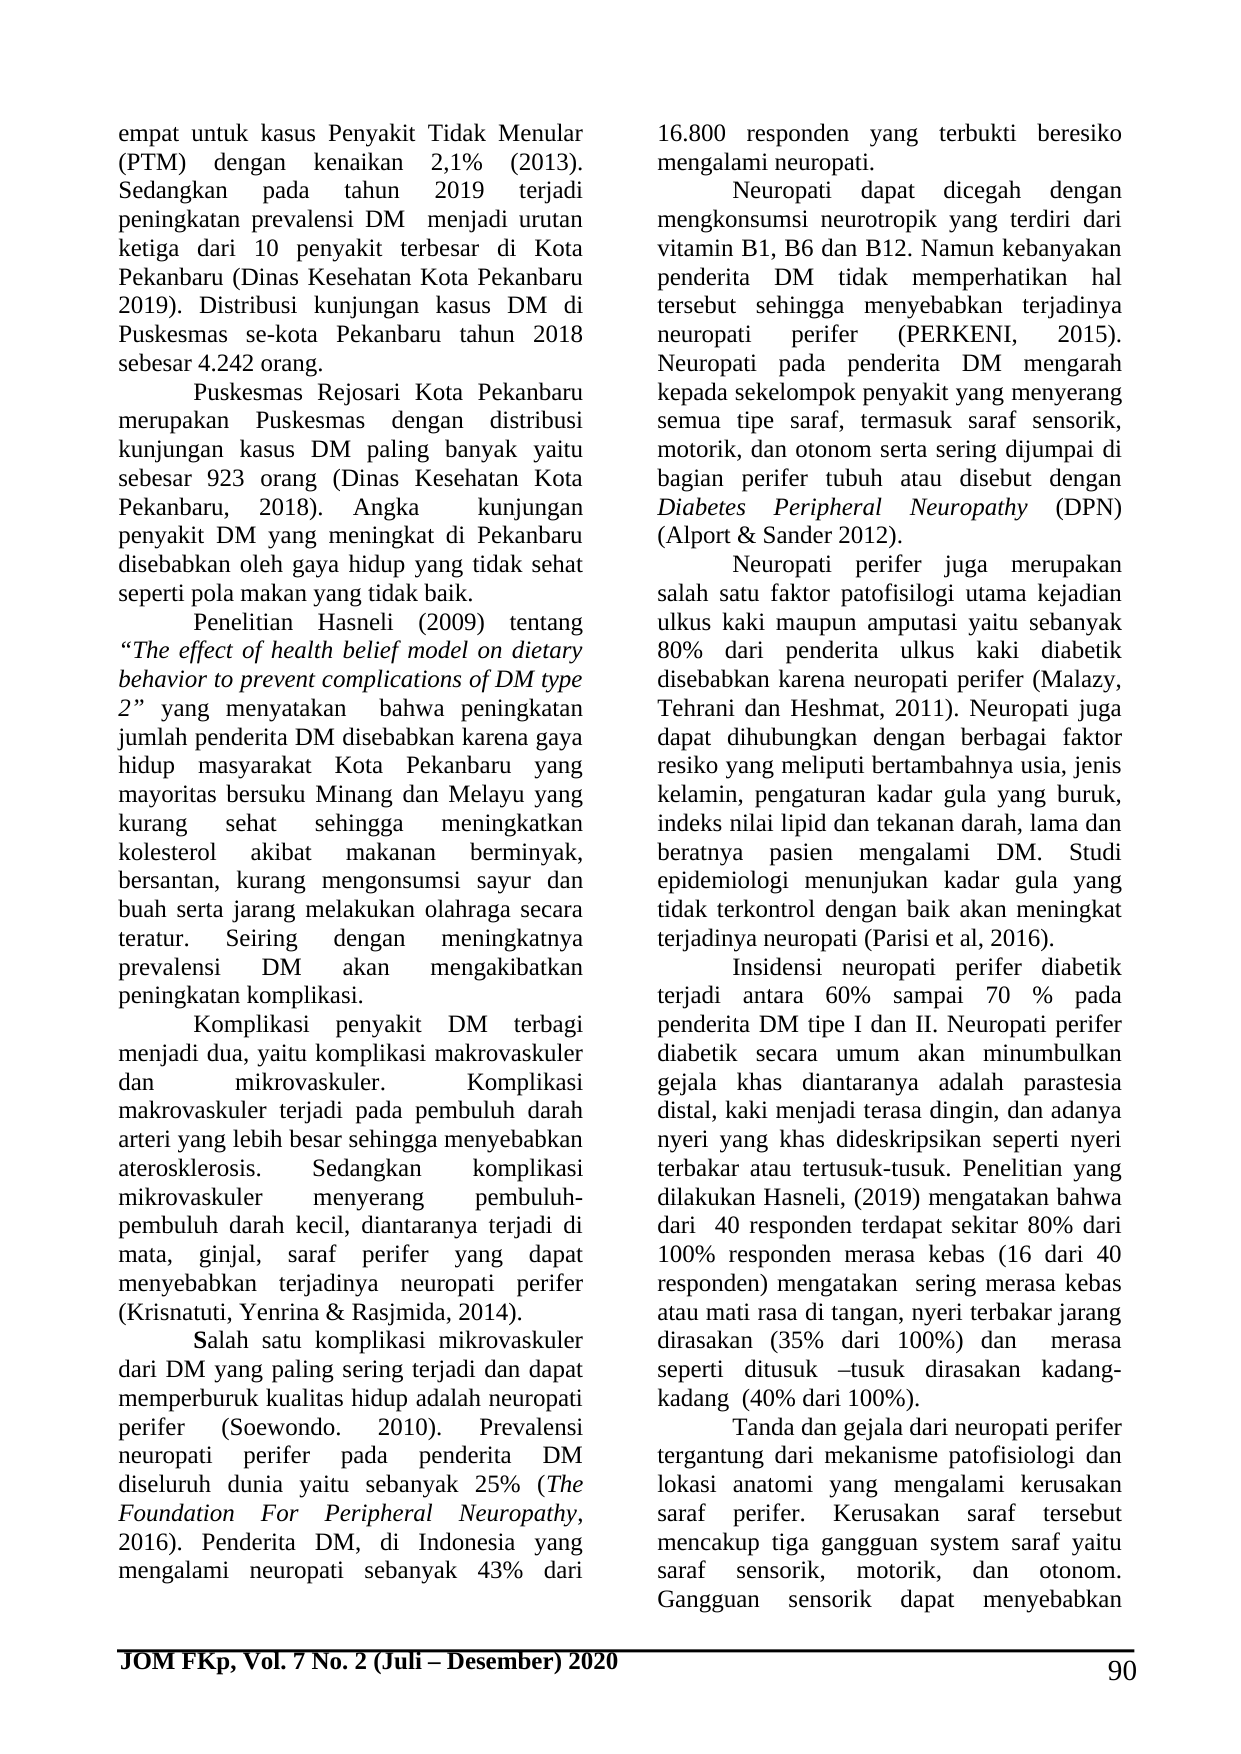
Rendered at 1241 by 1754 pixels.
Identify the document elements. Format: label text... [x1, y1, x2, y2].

text Salah satu komplikasi mikrovaskuler dari DM yang paling sering terjadi dan dapat memperburuk kualitas hidup adalah neuropati perifer (Soewondo. 2010). Prevalensi neuropati perifer pada penderita DM diseluruh dunia yaitu sebanyak 25% (The Foundation For Peripheral Neuropathy, 2016). Penderita DM, di Indonesia yang mengalami neuropati sebanyak 43% dari 16.800 responden yang terbukti beresiko mengalami neuropati. [118, 1326, 583, 1584]
text Salah satu komplikasi mikrovaskuler dari DM yang paling sering terjadi dan dapat memperburuk kualitas hidup adalah neuropati perifer (Soewondo. 2010). Prevalensi neuropati perifer pada penderita DM diseluruh dunia yaitu sebanyak 25% (The Foundation For Peripheral Neuropathy, 2016). Penderita DM, di Indonesia yang mengalami neuropati sebanyak 43% dari 16.800 responden yang terbukti beresiko mengalami neuropati. [657, 118, 1122, 176]
text Komplikasi penyakit DM terbagi menjadi dua, yaitu komplikasi makrovaskuler dan mikrovaskuler. Komplikasi makrovaskuler terjadi pada pembuluh darah arteri yang lebih besar sehingga menyebabkan aterosklerosis. Sedangkan komplikasi mikrovaskuler menyerang pembuluh-pembuluh darah kecil, diantaranya terjadi di mata, ginjal, saraf perifer yang dapat menyebabkan terjadinya neuropati perifer (Krisnatuti, Yenrina & Rasjmida, 2014). [118, 1009, 583, 1326]
text Insidensi neuropati perifer diabetik terjadi antara 60% sampai 70 % pada penderita DM tipe I dan II. Neuropati perifer diabetik secara umum akan minumbulkan gejala khas diantaranya adalah parastesia distal, kaki menjadi terasa dingin, dan adanya nyeri yang khas dideskripsikan seperti nyeri terbakar atau tertusuk-tusuk. Penelitian yang dilakukan Hasneli, (2019) mengatakan bahwa dari 40 responden terdapat sekitar 80% dari 100% responden merasa kebas (16 dari 40 responden) mengatakan sering merasa kebas atau mati rasa di tangan, nyeri terbakar jarang dirasakan (35% dari 100%) dan merasa seperti ditusuk –tusuk dirasakan kadang-kadang (40% dari 100%). [657, 952, 1122, 1412]
text Neuropati dapat dicegah dengan mengkonsumsi neurotropik yang terdiri dari vitamin B1, B6 dan B12. Namun kebanyakan penderita DM tidak memperhatikan hal tersebut sehingga menyebabkan terjadinya neuropati perifer (PERKENI, 2015). Neuropati pada penderita DM mengarah kepada sekelompok penyakit yang menyerang semua tipe saraf, termasuk saraf sensorik, motorik, dan otonom serta sering dijumpai di bagian perifer tubuh atau disebut dengan Diabetes Peripheral Neuropathy (DPN) (Alport & Sander 2012). [657, 176, 1122, 549]
text Neuropati perifer juga merupakan salah satu faktor patofisilogi utama kejadian ulkus kaki maupun amputasi yaitu sebanyak 80% dari penderita ulkus kaki diabetik disebabkan karena neuropati perifer (Malazy, Tehrani dan Heshmat, 2011). Neuropati juga dapat dihubungkan dengan berbagai faktor resiko yang meliputi bertambahnya usia, jenis kelamin, pengaturan kadar gula yang buruk, indeks nilai lipid dan tekanan darah, lama dan beratnya pasien mengalami DM. Studi epidemiologi menunjukan kadar gula yang tidak terkontrol dengan baik akan meningkat terjadinya neuropati (Parisi et al, 2016). [657, 549, 1122, 952]
text Penelitian Hasneli (2009) tentang “The effect of health belief model on dietary behavior to prevent complications of DM type 2” yang menyatakan bahwa peningkatan jumlah penderita DM disebabkan karena gaya hidup masyarakat Kota Pekanbaru yang mayoritas bersuku Minang dan Melayu yang kurang sehat sehingga meningkatkan kolesterol akibat makanan berminyak, bersantan, kurang mengonsumsi sayur dan buah serta jarang melakukan olahraga secara teratur. Seiring dengan meningkatnya prevalensi DM akan mengakibatkan peningkatan komplikasi. [118, 607, 583, 1009]
text Puskesmas Rejosari Kota Pekanbaru merupakan Puskesmas dengan distribusi kunjungan kasus DM paling banyak yaitu sebesar 923 orang (Dinas Kesehatan Kota Pekanbaru, 2018). Angka kunjungan penyakit DM yang meningkat di Pekanbaru disebabkan oleh gaya hidup yang tidak sehat seperti pola makan yang tidak baik. [118, 377, 583, 607]
